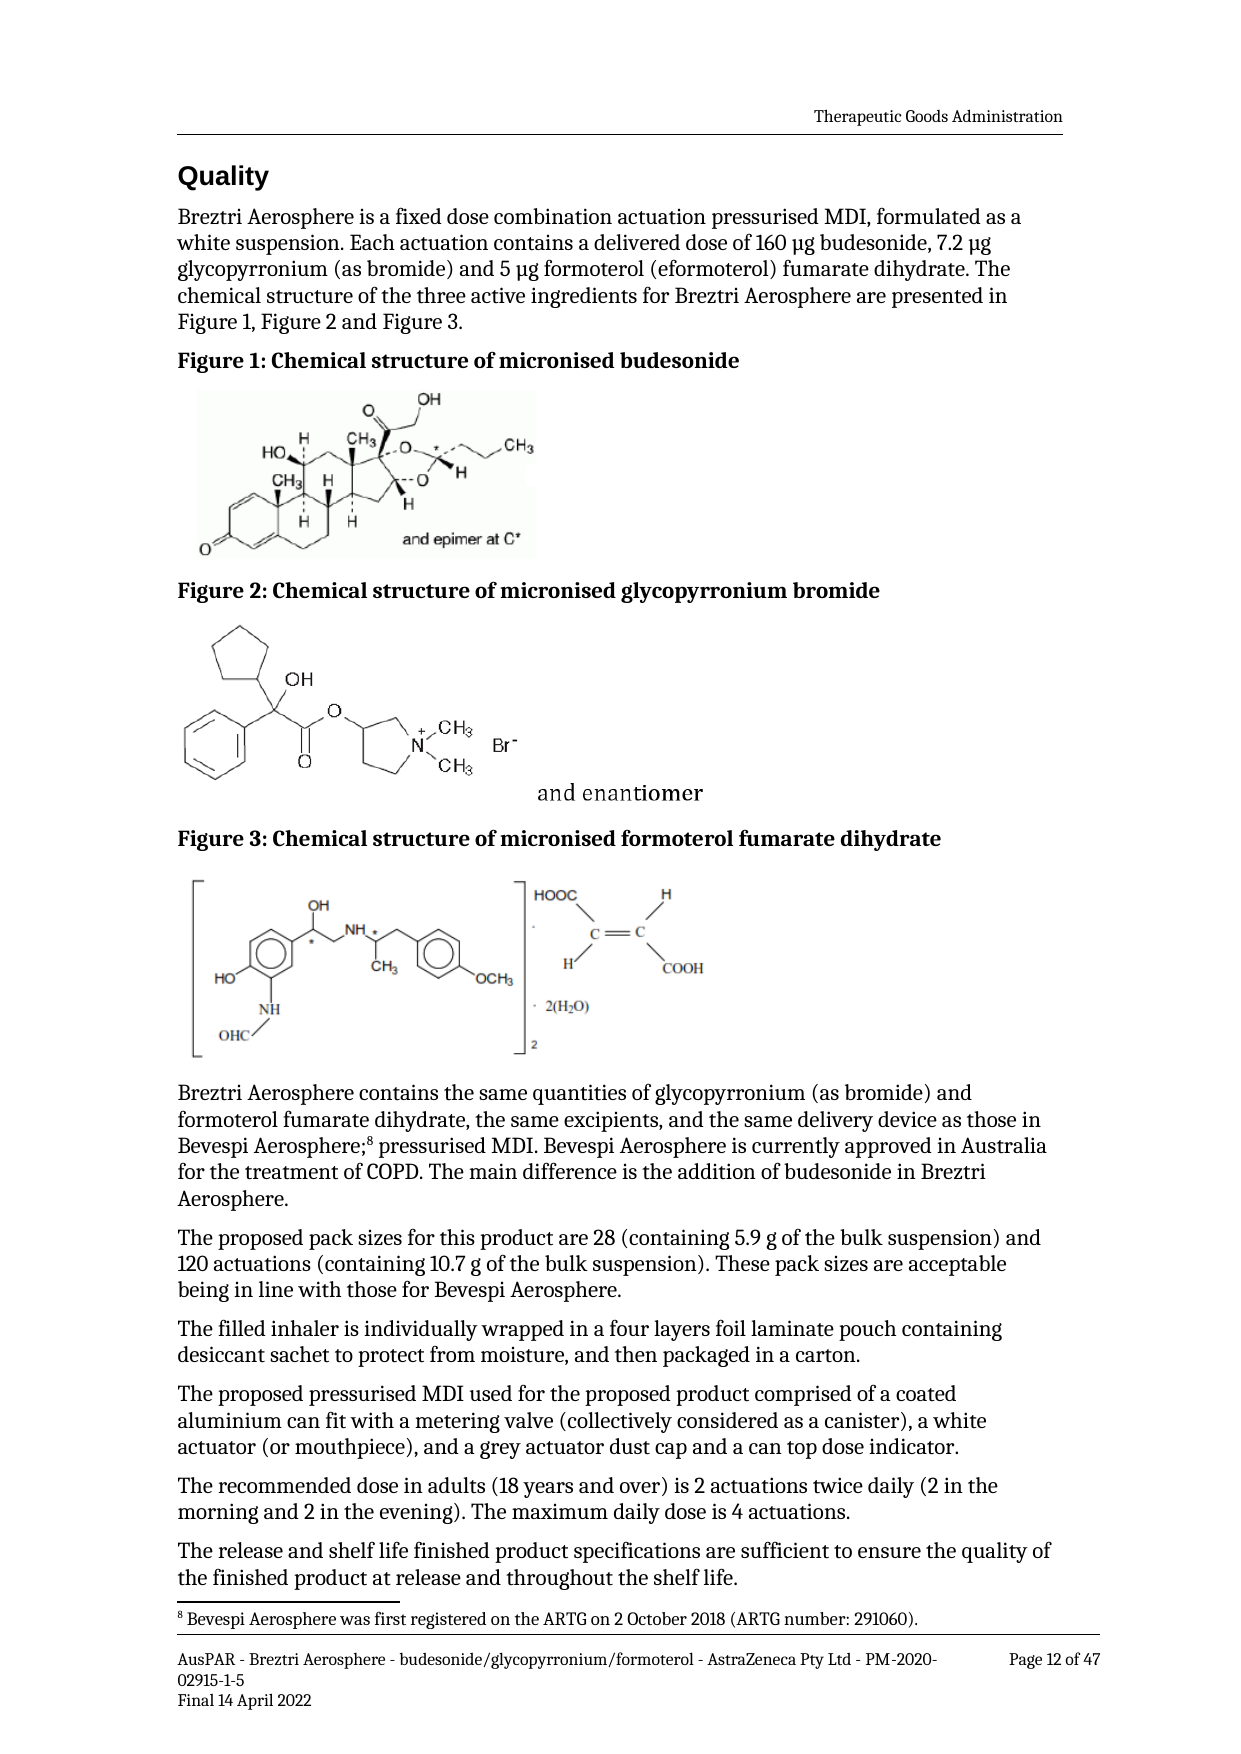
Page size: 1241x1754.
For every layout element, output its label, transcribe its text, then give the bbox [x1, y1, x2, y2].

title Figure 2: Chemical structure of micronised glycopyrronium bromide [177, 578, 1063, 604]
title Figure 1: Chemical structure of micronised budesonide [177, 348, 1063, 374]
text The release and shelf life finished product specifications are sufficient to ensure the quality of the finished product at release and throughout the shelf life. [177, 1538, 1063, 1591]
title Figure 3: Chemical structure of micronised formoterol fumarate dihydrate [177, 826, 1063, 852]
picture [177, 386, 542, 566]
text The recommended dose in adults (18 years and over) is 2 actuations twice daily (2 in the morning and 2 in the evening). The maximum daily dose is 4 actuations. [177, 1473, 1063, 1525]
subtitle Quality [177, 160, 1063, 191]
text The proposed pressurised MDI used for the proposed product comprised of a coated aluminium can fit with a metering valve (collectively considered as a canister), a white actuator (or mouthpiece), and a grey actuator dust cap and a can top dose indicator. [177, 1381, 1063, 1460]
text The filled inhaler is individually wrapped in a four layers foil laminate pouch containing desiccant sachet to protect from moisture, and then packaged in a carton. [177, 1316, 1063, 1369]
picture [177, 865, 726, 1068]
text The proposed pack sizes for this product are 28 (containing 5.9 g of the bulk suspension) and 120 actuations (containing 10.7 g of the bulk suspension). These pack sizes are acceptable being in line with those for Bevespi Aerosphere. [177, 1224, 1063, 1303]
text Breztri Aerosphere is a fixed dose combination actuation pressurised MDI, formulated as a white suspension. Each actuation contains a delivered dose of 160 µg budesonide, 7.2 µg glycopyrronium (as bromide) and 5 µg formoterol (eformoterol) fumarate dihydrate. The chemical structure of the three active ingredients for Breztri Aerosphere are presented in Figure 1, Figure 2 and Figure 3. [177, 203, 1063, 335]
text Breztri Aerosphere contains the same quantities of glycopyrronium (as bromide) and formoterol fumarate dihydrate, the same excipients, and the same delivery device as those in Bevespi Aerosphere; pressurised MDI. Bevespi Aerosphere is currently approved in Australia for the treatment of COPD. The main difference is the addition of budesonide in Breztri Aerosphere. [177, 1080, 1063, 1212]
picture [177, 616, 712, 814]
